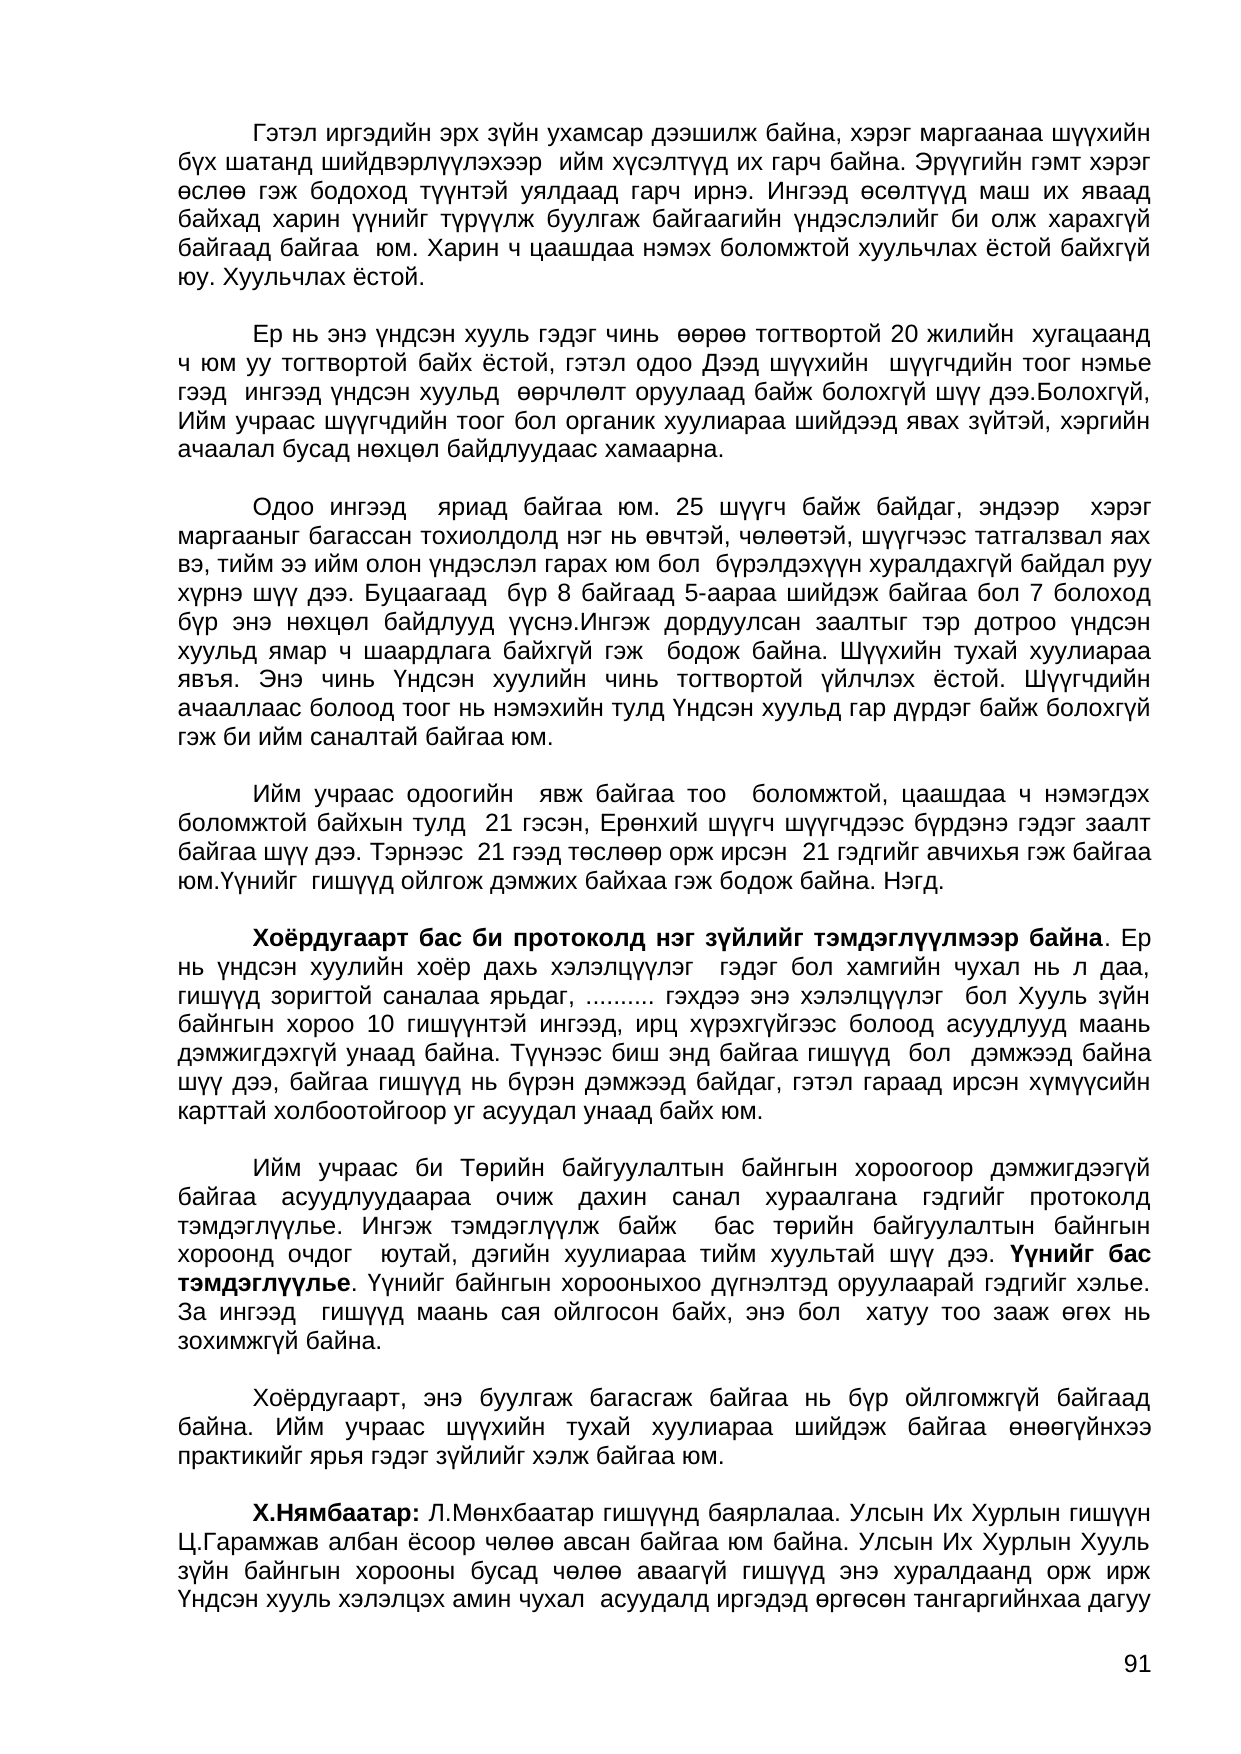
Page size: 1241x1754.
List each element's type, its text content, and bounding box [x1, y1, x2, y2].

text Хоёрдугаарт бас би протоколд нэг зүйлийг тэмдэглүүлмээр байна. Ер нь үндсэн хуулийн хоёр дахь хэлэлцүүлэг гэдэг бол хамгийн чухал нь л даа, гишүүд зоригтой саналаа ярьдаг, .......... гэхдээ энэ хэлэлцүүлэг бол Хууль зүйн байнгын хороо 10 гишүүнтэй ингээд, ирц хүрэхгүйгээс болоод асуудлууд маань дэмжигдэхгүй унаад байна. Түүнээс биш энд байгаа гишүүд бол дэмжээд байна шүү дээ, байгаа гишүүд нь бүрэн дэмжээд байдаг, гэтэл гараад ирсэн хүмүүсийн карттай холбоотойгоор уг асуудал унаад байх юм. [177, 923, 1152, 1124]
text Ер нь энэ үндсэн хууль гэдэг чинь өөрөө тогтвортой 20 жилийн хугацаанд ч юм уу тогтвортой байх ёстой, гэтэл одоо Дээд шүүхийн шүүгчдийн тоог нэмье гээд ингээд үндсэн хуульд өөрчлөлт оруулаад байж болохгүй шүү дээ.Болохгүй, Ийм учраас шүүгчдийн тоог бол органик хуулиараа шийдээд явах зүйтэй, хэргийн ачаалал бусад нөхцөл байдлуудаас хамаарна. [177, 319, 1152, 463]
text Хоёрдугаарт, энэ буулгаж багасгаж байгаа нь бүр ойлгомжгүй байгаад байна. Ийм учраас шүүхийн тухай хуулиараа шийдэж байгаа өнөөгүйнхээ практикийг ярья гэдэг зүйлийг хэлж байгаа юм. [177, 1383, 1152, 1469]
text Ийм учраас одоогийн явж байгаа тоо боломжтой, цаашдаа ч нэмэгдэх боломжтой байхын тулд 21 гэсэн, Ерөнхий шүүгч шүүгчдээс бүрдэнэ гэдэг заалт байгаа шүү дээ. Тэрнээс 21 гээд төслөөр орж ирсэн 21 гэдгийг авчихья гэж байгаа юм.Үүнийг гишүүд ойлгож дэмжих байхаа гэж бодож байна. Нэгд. [177, 779, 1152, 894]
text Ийм учраас би Төрийн байгуулалтын байнгын хороогоор дэмжигдээгүй байгаа асуудлуудаараа очиж дахин санал хураалгана гэдгийг протоколд тэмдэглүүлье. Ингэж тэмдэглүүлж байж бас төрийн байгуулалтын байнгын хороонд очдог юутай, дэгийн хуулиараа тийм хуультай шүү дээ. Үүнийг бас тэмдэглүүлье. Үүнийг байнгын хорооныхоо дүгнэлтэд оруулаарай гэдгийг хэлье. За ингээд гишүүд маань сая ойлгосон байх, энэ бол хатуу тоо зааж өгөх нь зохимжгүй байна. [177, 1153, 1152, 1354]
text Гэтэл иргэдийн эрх зүйн ухамсар дээшилж байна, хэрэг маргаанаа шүүхийн бүх шатанд шийдвэрлүүлэхээр ийм хүсэлтүүд их гарч байна. Эрүүгийн гэмт хэрэг өслөө гэж бодоход түүнтэй уялдаад гарч ирнэ. Ингээд өсөлтүүд маш их яваад байхад харин үүнийг түрүүлж буулгаж байгаагийн үндэслэлийг би олж харахгүй байгаад байгаа юм. Харин ч цаашдаа нэмэх боломжтой хуульчлах ёстой байхгүй юу. Хуульчлах ёстой. [177, 118, 1152, 291]
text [177, 1498, 1152, 1613]
text Одоо ингээд яриад байгаа юм. 25 шүүгч байж байдаг, эндээр хэрэг маргааныг багассан тохиолдолд нэг нь өвчтэй, чөлөөтэй, шүүгчээс татгалзвал яах вэ, тийм ээ ийм олон үндэслэл гарах юм бол бүрэлдэхүүн хуралдахгүй байдал руу хүрнэ шүү дээ. Буцаагаад бүр 8 байгаад 5-аараа шийдэж байгаа бол 7 болоход бүр энэ нөхцөл байдлууд үүснэ.Ингэж дордуулсан заалтыг тэр дотроо үндсэн хуульд ямар ч шаардлага байхгүй гэж бодож байна. Шүүхийн тухай хуулиараа явъя. Энэ чинь Үндсэн хуулийн чинь тогтвортой үйлчлэх ёстой. Шүүгчдийн ачааллаас болоод тоог нь нэмэхийн тулд Үндсэн хуульд гар дүрдэг байж болохгүй гэж би ийм саналтай байгаа юм. [177, 492, 1152, 751]
